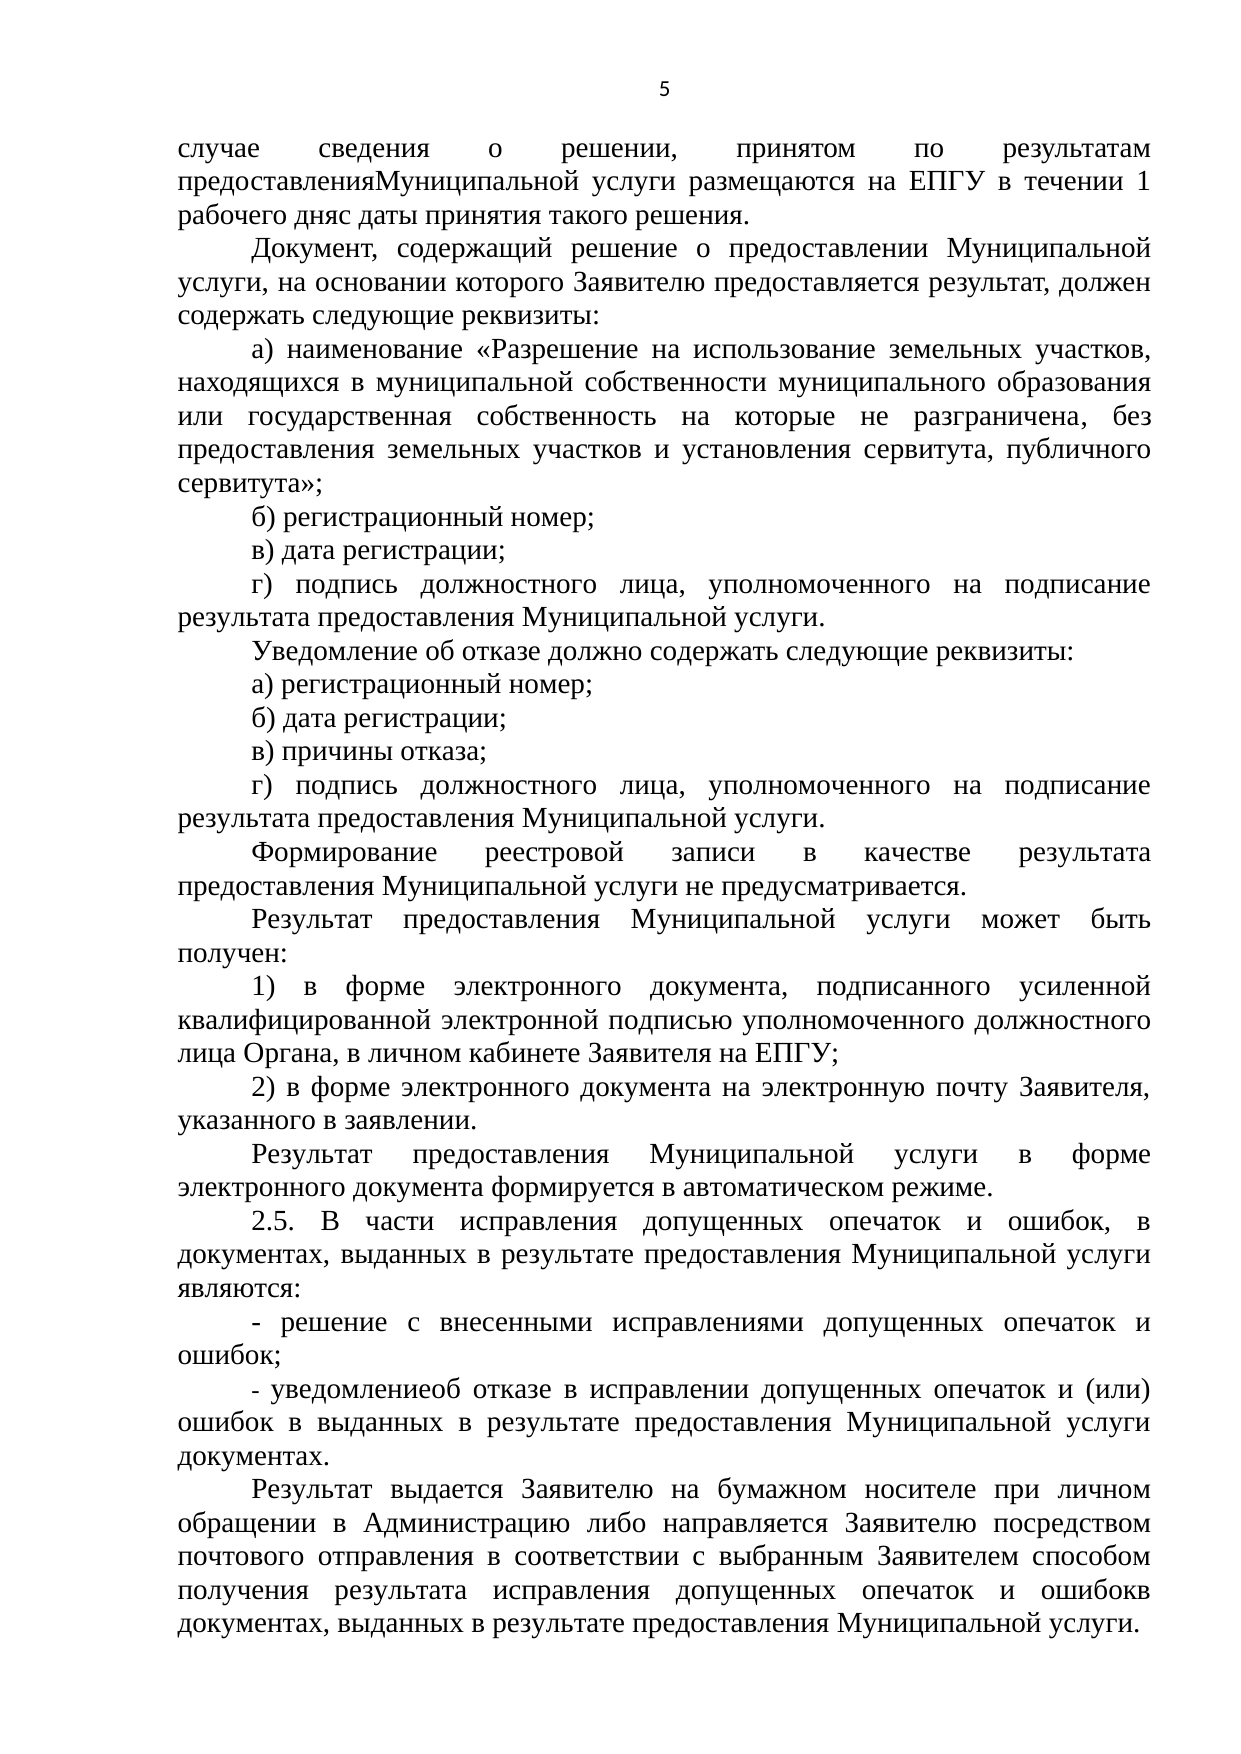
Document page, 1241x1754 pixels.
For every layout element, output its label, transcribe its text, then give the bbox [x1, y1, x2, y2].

text в) дата регистрации; [177, 532, 1152, 566]
text б) дата регистрации; [177, 700, 1152, 733]
text Результат предоставления Муниципальной услуги в форме электронного документа формируется в автоматическом режиме. [177, 1136, 1152, 1203]
text Уведомление об отказе должно содержать следующие реквизиты: [177, 633, 1152, 666]
text 2.5. В части исправления допущенных опечаток и ошибок, в документах, выданных в результате предоставления Муниципальной услуги являются: [177, 1203, 1152, 1304]
text а) наименование «Разрешение на использование земельных участков, находящихся в муниципальной собственности муниципального образования или государственная собственность на которые не разграничена, без предоставления земельных участков и установления сервитута, публичного сервитута»; [177, 331, 1152, 499]
text б) регистрационный номер; [177, 499, 1152, 532]
text Результат выдается Заявителю на бумажном носителе при личном обращении в Администрацию либо направляется Заявителю посредством почтового отправления в соответствии с выбранным Заявителем способом получения результата исправления допущенных опечаток и ошибокв документах, выданных в результате предоставления Муниципальной услуги. [177, 1471, 1152, 1639]
text 2) в форме электронного документа на электронную почту Заявителя, указанного в заявлении. [177, 1069, 1152, 1136]
text - уведомлениеоб отказе в исправлении допущенных опечаток и (или) ошибок в выданных в результате предоставления Муниципальной услуги документах. [177, 1371, 1152, 1471]
text г) подпись должностного лица, уполномоченного на подписание результата предоставления Муниципальной услуги. [177, 566, 1152, 633]
text Результат предоставления Муниципальной услуги может быть получен: [177, 901, 1152, 968]
text - решение с внесенными исправлениями допущенных опечаток и ошибок; [177, 1304, 1152, 1371]
text г) подпись должностного лица, уполномоченного на подписание результата предоставления Муниципальной услуги. [177, 767, 1152, 834]
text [177, 130, 1152, 230]
text а) регистрационный номер; [177, 666, 1152, 700]
text Документ, содержащий решение о предоставлении Муниципальной услуги, на основании которого Заявителю предоставляется результат, должен содержать следующие реквизиты: [177, 230, 1152, 331]
text Формирование реестровой записи в качестве результата предоставления Муниципальной услуги не предусматривается. [177, 834, 1152, 901]
text в) причины отказа; [177, 733, 1152, 767]
text 1) в форме электронного документа, подписанного усиленной квалифицированной электронной подписью уполномоченного должностного лица Органа, в личном кабинете Заявителя на ЕПГУ; [177, 968, 1152, 1069]
